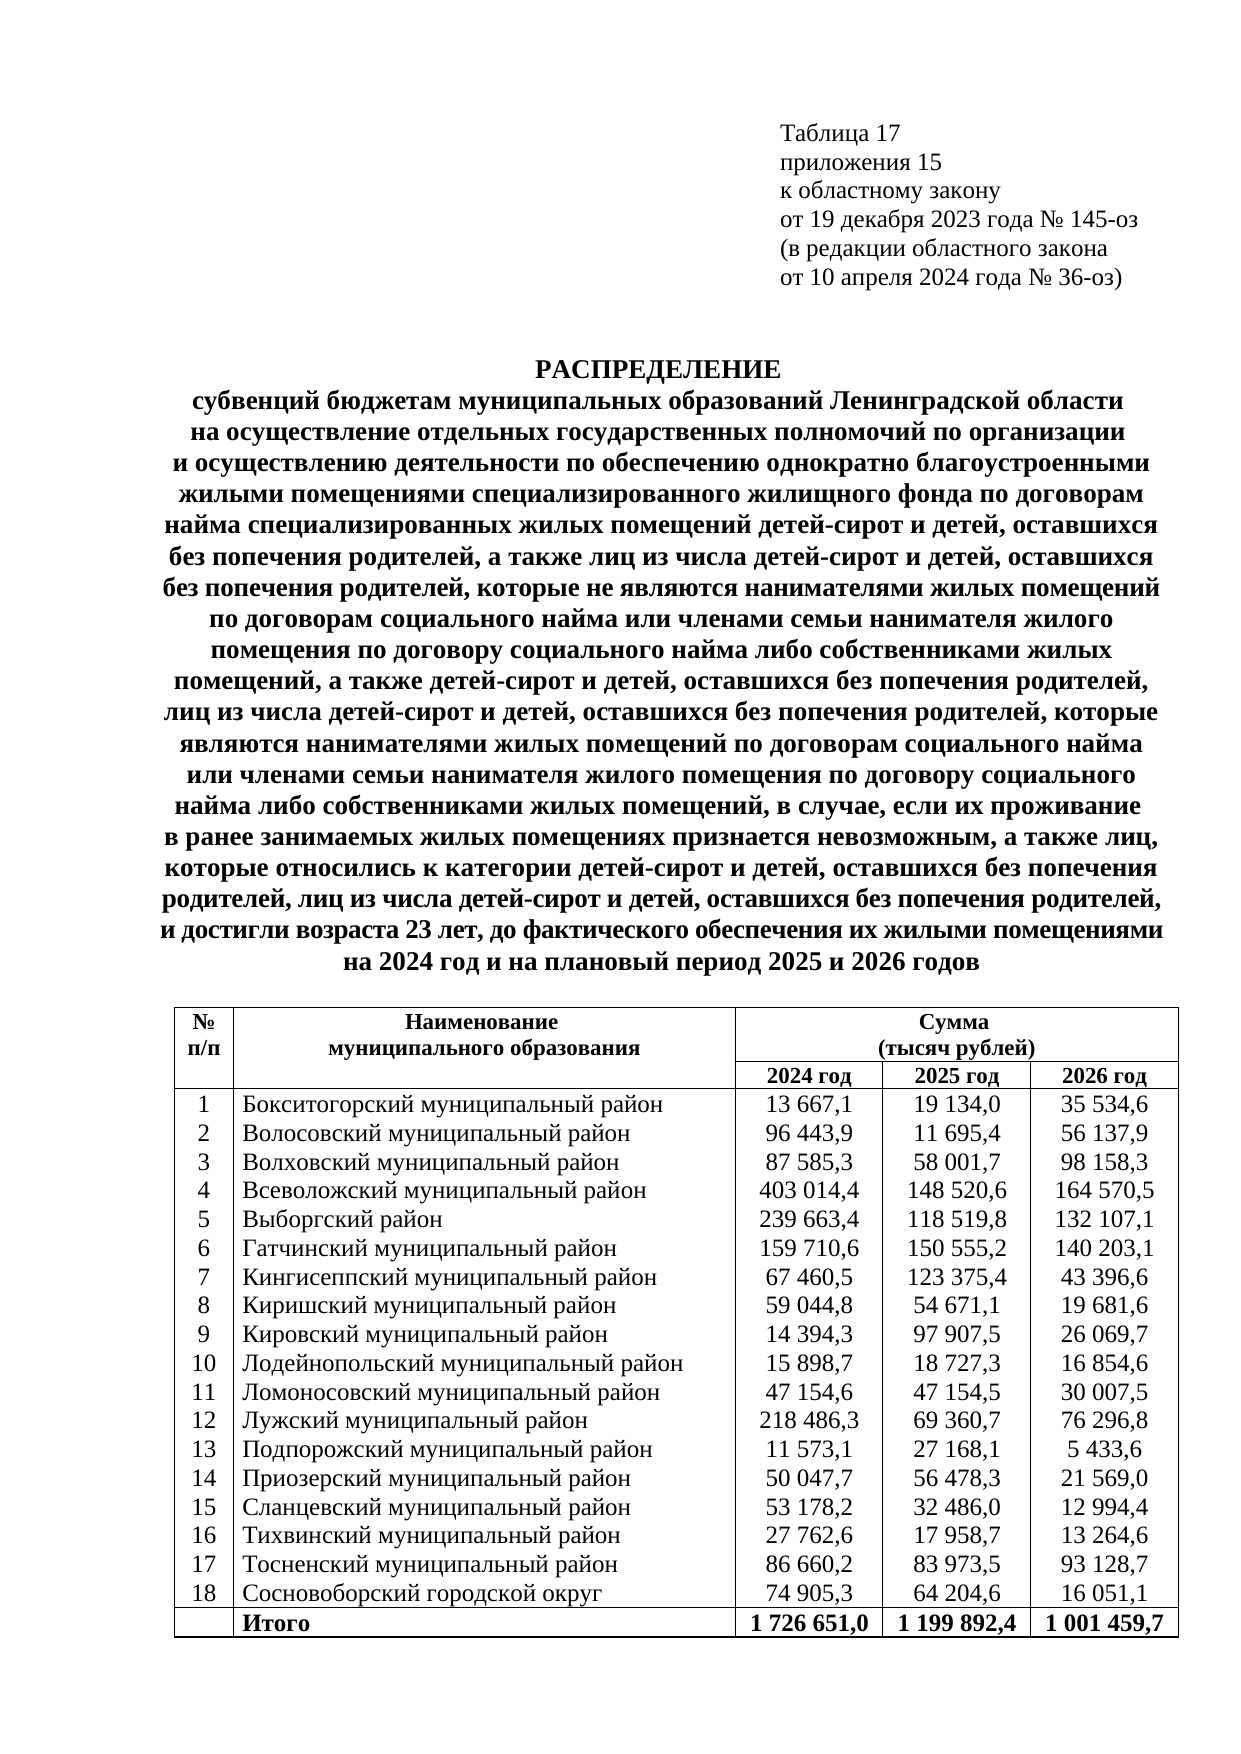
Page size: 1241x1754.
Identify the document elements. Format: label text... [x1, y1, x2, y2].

table_cell Сланцевский муниципальный район [234, 1492, 735, 1520]
table_cell 16 [175, 1520, 233, 1549]
table_cell 86 660,2 [736, 1549, 882, 1578]
table_cell 8 [175, 1290, 233, 1319]
table_cell Приозерский муниципальный район [234, 1463, 735, 1492]
text от 19 декабря 2023 года № 145-оз [780, 204, 1163, 233]
table_cell 76 296,8 [1031, 1405, 1178, 1434]
table_cell 15 [175, 1492, 233, 1520]
table_cell 14 [175, 1463, 233, 1492]
table_cell 239 663,4 [736, 1204, 882, 1233]
table_cell 17 958,7 [883, 1520, 1030, 1549]
table_cell 118 519,8 [883, 1204, 1030, 1233]
table_cell 2 [175, 1118, 233, 1147]
table_cell 2025 год [883, 1062, 1030, 1088]
table_cell Сосновоборский городской округ [234, 1578, 735, 1607]
table_cell 1 [175, 1089, 233, 1118]
table_cell Итого [234, 1608, 735, 1636]
table_cell 56 478,3 [883, 1463, 1030, 1492]
text от 10 апреля 2024 года № 36-оз) [780, 262, 1163, 291]
table_cell Выборгский район [234, 1204, 735, 1233]
table_cell 64 204,6 [883, 1578, 1030, 1607]
table_cell 26 069,7 [1031, 1319, 1178, 1348]
table_cell 6 [175, 1233, 233, 1262]
table_cell 16 051,1 [1031, 1578, 1178, 1607]
table_cell 54 671,1 [883, 1290, 1030, 1319]
table_header № п/п [175, 1008, 233, 1088]
table_cell 19 134,0 [883, 1089, 1030, 1118]
table_cell Киришский муниципальный район [234, 1290, 735, 1319]
table_cell 1 726 651,0 [736, 1608, 882, 1636]
table_cell 11 695,4 [883, 1118, 1030, 1147]
table_cell 12 994,4 [1031, 1492, 1178, 1520]
table_cell 164 570,5 [1031, 1175, 1178, 1204]
table_cell 27 168,1 [883, 1434, 1030, 1463]
table_cell 74 905,3 [736, 1578, 882, 1607]
table_cell 47 154,5 [883, 1377, 1030, 1405]
table_cell 5 [175, 1204, 233, 1233]
table_cell 15 898,7 [736, 1348, 882, 1377]
table_cell 18 [175, 1578, 233, 1607]
table_cell Тихвинский муниципальный район [234, 1520, 735, 1549]
table_cell 93 128,7 [1031, 1549, 1178, 1578]
table_cell Волосовский муниципальный район [234, 1118, 735, 1147]
table_cell 50 047,7 [736, 1463, 882, 1492]
table_cell 1 001 459,7 [1031, 1608, 1178, 1636]
table_cell Подпорожский муниципальный район [234, 1434, 735, 1463]
table_cell 13 667,1 [736, 1089, 882, 1118]
table_cell 13 264,6 [1031, 1520, 1178, 1549]
table_cell 123 375,4 [883, 1262, 1030, 1290]
text РАСПРЕДЕЛЕНИЕ субвенций бюджетам муниципальных образований Ленинградской области на осуществление отдельных государственных полномочий по организации и осуществлению деятельности по обеспечению однократно благоустроенными жилыми помещениями специализированного жилищного фонда по договорам найма специализированных жилых помещений детей-сирот и детей, оставшихся без попечения родителей, а также лиц из числа детей-сирот и детей, оставшихся без попечения родителей, которые не являются нанимателями жилых помещений по договорам социального найма или членами семьи нанимателя жилого помещения по договору социального найма либо собственниками жилых помещений, а также детей-сирот и детей, оставшихся без попечения родителей, лиц из числа детей-сирот и детей, оставшихся без попечения родителей, которые являются нанимателями жилых помещений по договорам социального найма или членами семьи нанимателя жилого помещения по договору социального найма либо собственниками жилых помещений, в случае, если их проживание в ранее занимаемых жилых помещениях признается невозможным, а также лиц, которые относились к категории детей-сирот и детей, оставшихся без попечения родителей, лиц из числа детей-сирот и детей, оставшихся без попечения родителей, и достигли возраста 23 лет, до фактического обеспечения их жилыми помещениями на 2024 год и на плановый период 2025 и 2026 годов [159, 353, 1163, 976]
table_cell 150 555,2 [883, 1233, 1030, 1262]
table_cell 13 [175, 1434, 233, 1463]
table_cell 97 907,5 [883, 1319, 1030, 1348]
table_cell 403 014,4 [736, 1175, 882, 1204]
table_cell 27 762,6 [736, 1520, 882, 1549]
table_cell 58 001,7 [883, 1147, 1030, 1175]
table_cell 159 710,6 [736, 1233, 882, 1262]
table_cell 56 137,9 [1031, 1118, 1178, 1147]
table_cell Кингисеппский муниципальный район [234, 1262, 735, 1290]
table_header Наименование муниципального образования [234, 1008, 735, 1088]
table_cell 12 [175, 1405, 233, 1434]
table_header Сумма (тысяч рублей) [736, 1008, 1178, 1061]
table_cell 1 199 892,4 [883, 1608, 1030, 1636]
text Таблица 17 [780, 118, 1163, 147]
table_cell 83 973,5 [883, 1549, 1030, 1578]
table_cell 98 158,3 [1031, 1147, 1178, 1175]
text (в редакции областного закона [780, 233, 1163, 262]
table_cell 11 573,1 [736, 1434, 882, 1463]
table_cell 96 443,9 [736, 1118, 882, 1147]
table_cell 4 [175, 1175, 233, 1204]
table_cell 16 854,6 [1031, 1348, 1178, 1377]
table_cell 132 107,1 [1031, 1204, 1178, 1233]
table_cell 69 360,7 [883, 1405, 1030, 1434]
table_cell 59 044,8 [736, 1290, 882, 1319]
table_cell 67 460,5 [736, 1262, 882, 1290]
table_cell Всеволожский муниципальный район [234, 1175, 735, 1204]
table_cell 218 486,3 [736, 1405, 882, 1434]
table_cell 32 486,0 [883, 1492, 1030, 1520]
table_cell 18 727,3 [883, 1348, 1030, 1377]
table_cell 47 154,6 [736, 1377, 882, 1405]
table_cell 7 [175, 1262, 233, 1290]
table_cell 5 433,6 [1031, 1434, 1178, 1463]
table_cell 19 681,6 [1031, 1290, 1178, 1319]
table_cell 21 569,0 [1031, 1463, 1178, 1492]
table_cell 9 [175, 1319, 233, 1348]
table_cell 2026 год [1031, 1062, 1178, 1088]
table_cell 10 [175, 1348, 233, 1377]
table_cell Тосненский муниципальный район [234, 1549, 735, 1578]
table_cell 3 [175, 1147, 233, 1175]
table_cell 30 007,5 [1031, 1377, 1178, 1405]
table_cell 53 178,2 [736, 1492, 882, 1520]
table_cell Гатчинский муниципальный район [234, 1233, 735, 1262]
table_cell 43 396,6 [1031, 1262, 1178, 1290]
table_cell Волховский муниципальный район [234, 1147, 735, 1175]
table_cell Кировский муниципальный район [234, 1319, 735, 1348]
table_cell 140 203,1 [1031, 1233, 1178, 1262]
table_cell 148 520,6 [883, 1175, 1030, 1204]
table_cell 14 394,3 [736, 1319, 882, 1348]
table_cell Лужский муниципальный район [234, 1405, 735, 1434]
table_cell 87 585,3 [736, 1147, 882, 1175]
text к областному закону [780, 176, 1163, 204]
table_cell Ломоносовский муниципальный район [234, 1377, 735, 1405]
table_cell 17 [175, 1549, 233, 1578]
table_cell 35 534,6 [1031, 1089, 1178, 1118]
table_cell 2024 год [736, 1062, 882, 1088]
table_cell [175, 1608, 233, 1636]
table_cell Лодейнопольский муниципальный район [234, 1348, 735, 1377]
text приложения 15 [780, 147, 1163, 176]
table_cell 11 [175, 1377, 233, 1405]
table_cell Бокситогорский муниципальный район [234, 1089, 735, 1118]
